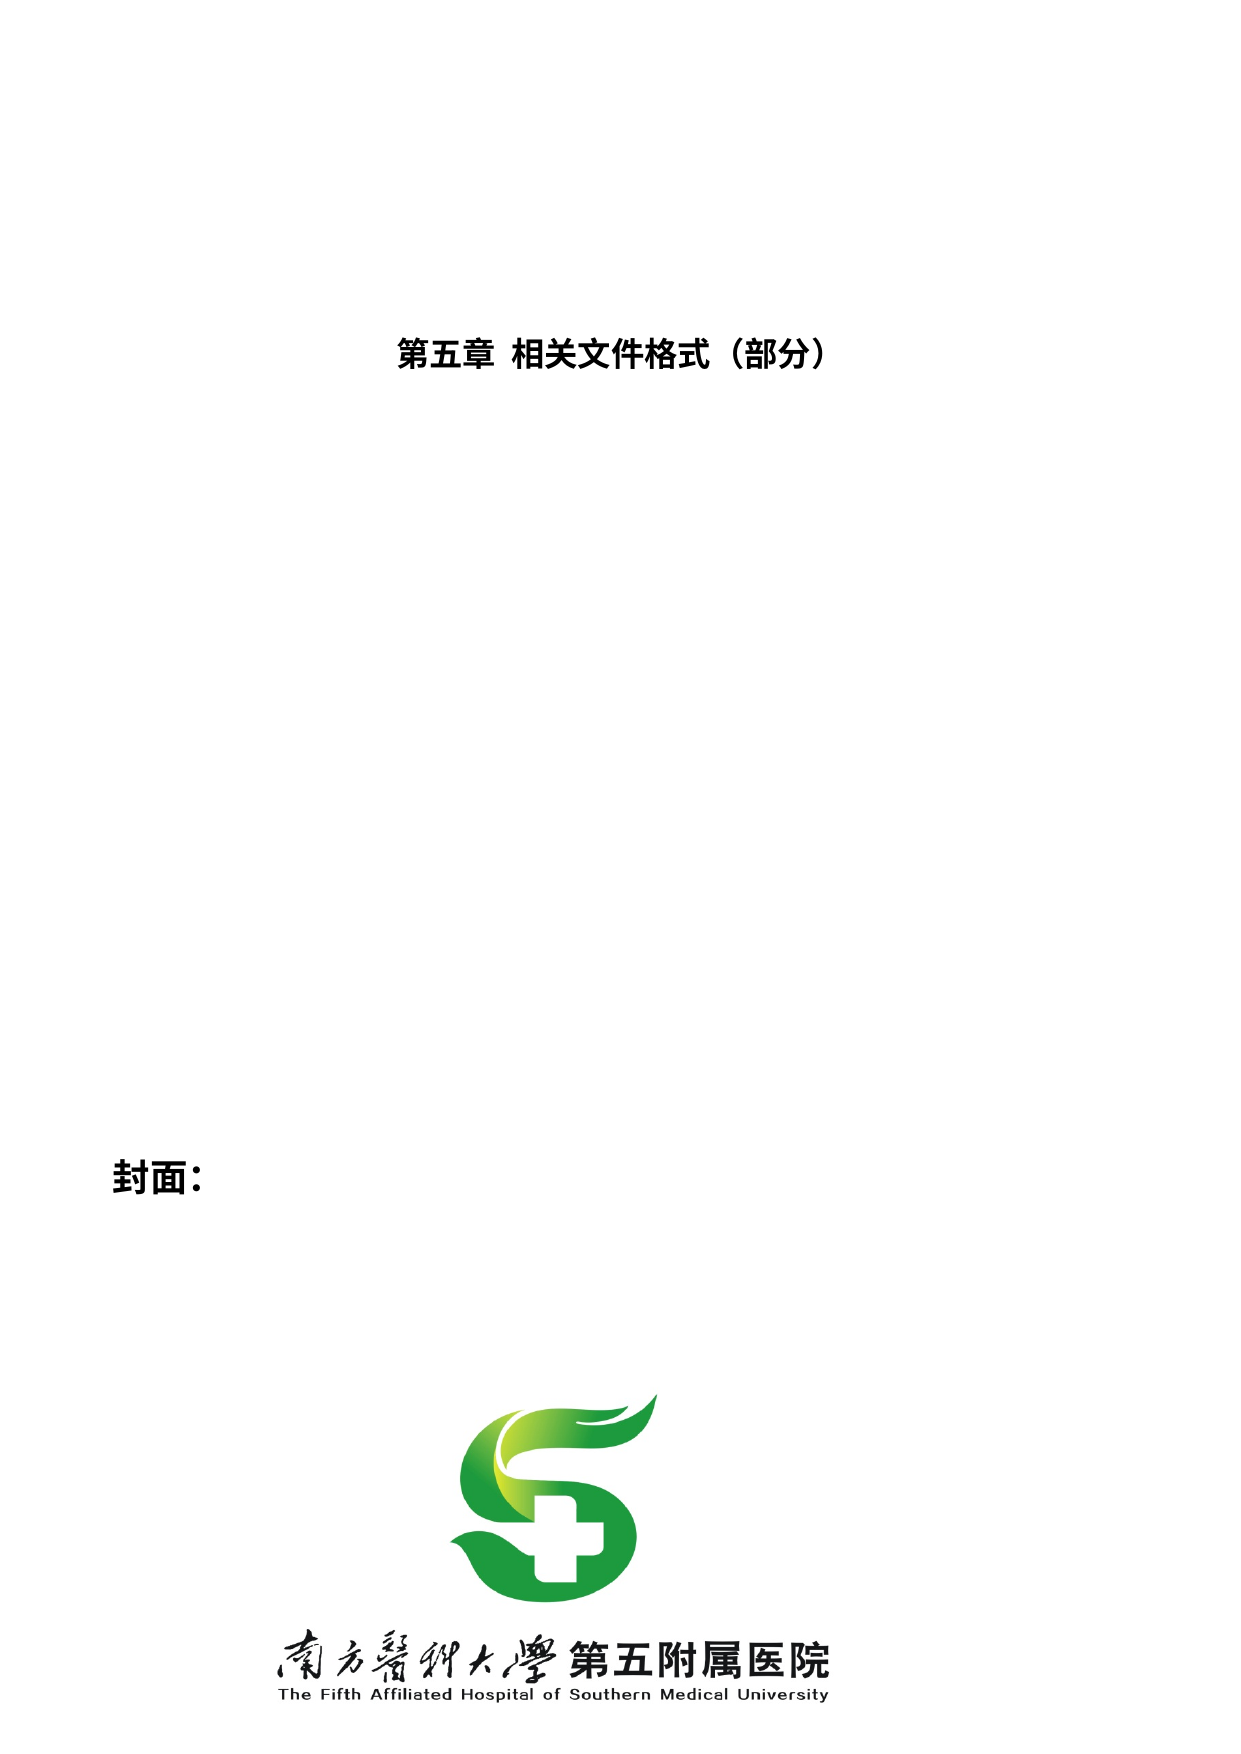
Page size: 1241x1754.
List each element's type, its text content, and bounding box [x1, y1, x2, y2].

text 封面： [112, 1142, 1128, 1207]
picture [37, 1365, 1069, 1733]
subtitle 第五章 相关文件格式（部分） [112, 319, 1128, 384]
